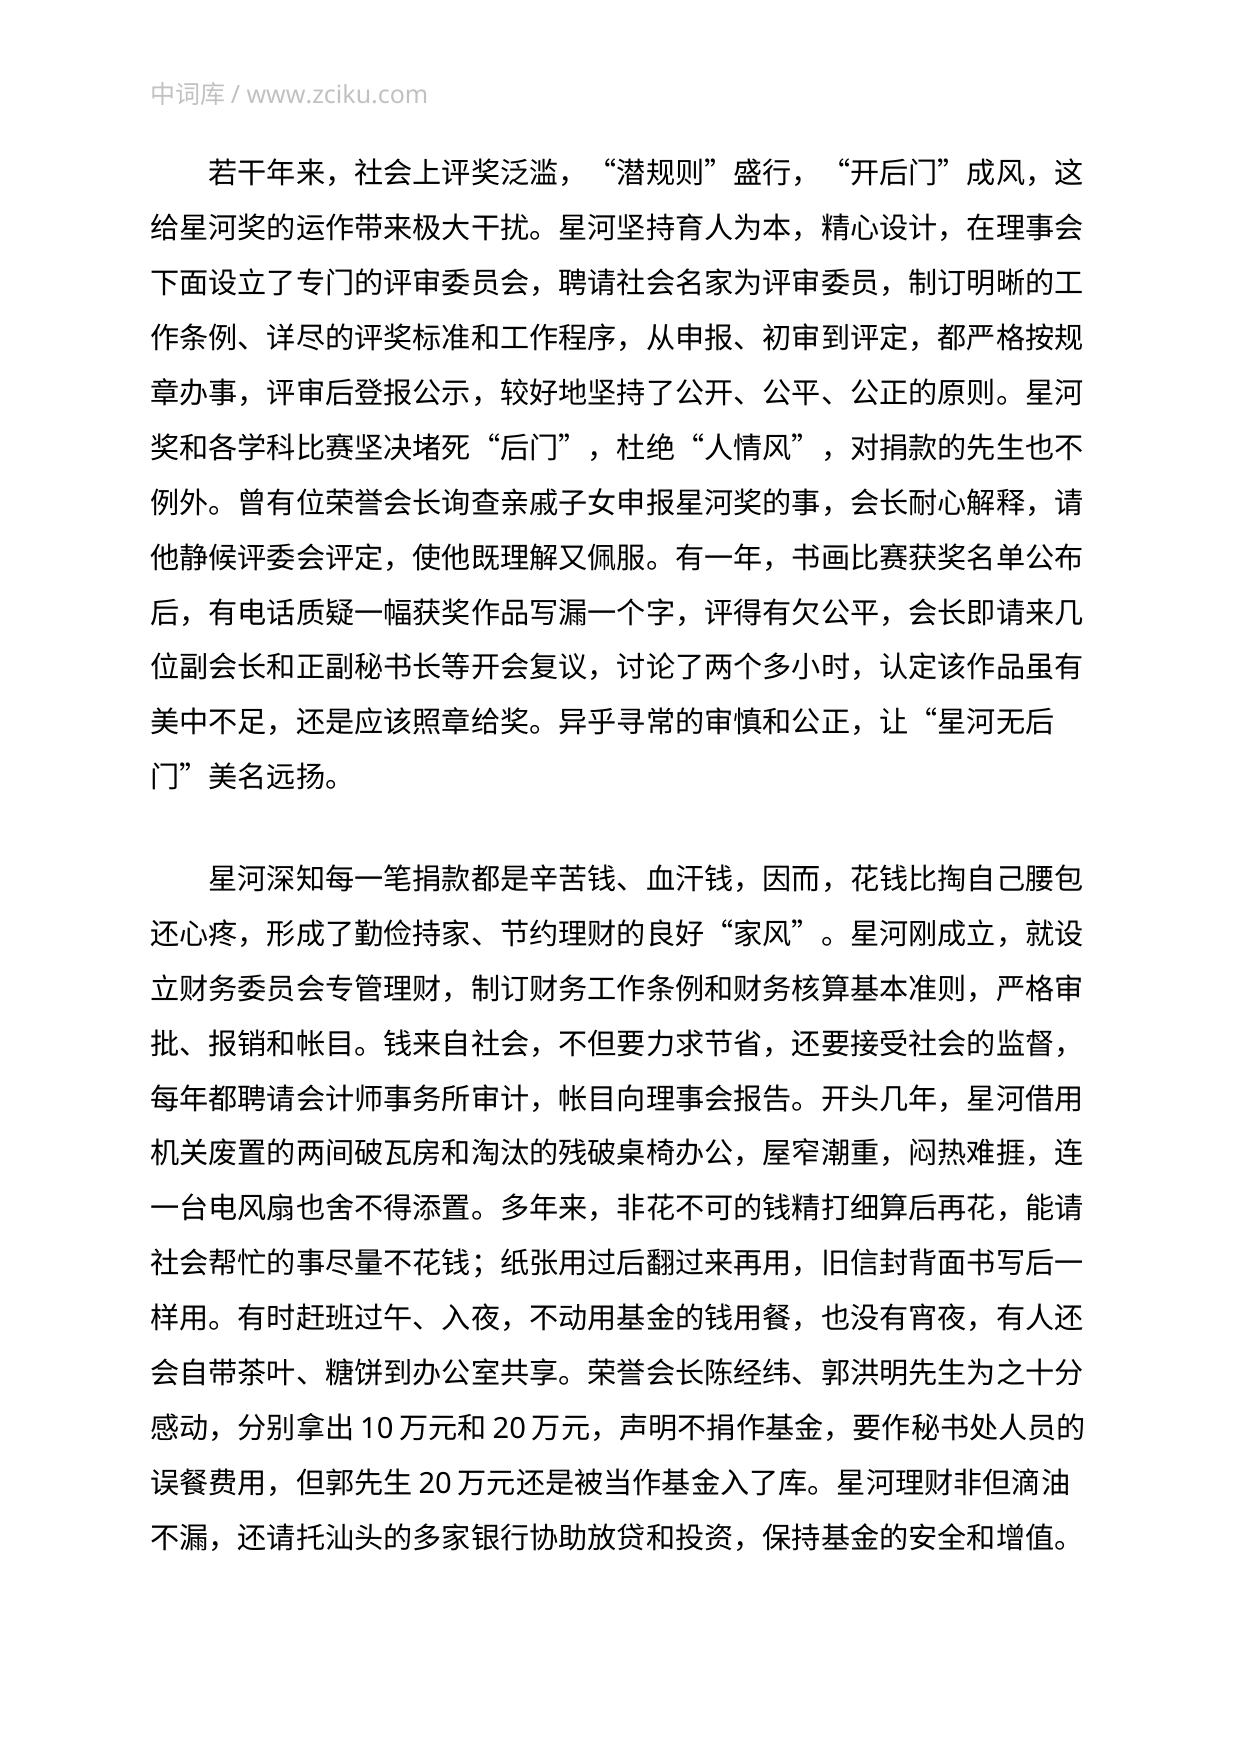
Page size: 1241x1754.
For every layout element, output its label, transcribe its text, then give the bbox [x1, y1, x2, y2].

text 若干年来，社会上评奖泛滥，“潜规则”盛行，“开后门”成风，这给星河奖的运作带来极大干扰。星河坚持育人为本，精心设计，在理事会下面设立了专门的评审委员会，聘请社会名家为评审委员，制订明晰的工作条例、详尽的评奖标准和工作程序，从申报、初审到评定，都严格按规章办事，评审后登报公示，较好地坚持了公开、公平、公正的原则。星河奖和各学科比赛坚决堵死“后门”，杜绝“人情风”，对捐款的先生也不例外。曾有位荣誉会长询查亲戚子女申报星河奖的事，会长耐心解释，请他静候评委会评定，使他既理解又佩服。有一年，书画比赛获奖名单公布后，有电话质疑一幅获奖作品写漏一个字，评得有欠公平，会长即请来几位副会长和正副秘书长等开会复议，讨论了两个多小时，认定该作品虽有美中不足，还是应该照章给奖。异乎寻常的审慎和公正，让“星河无后门”美名远扬。 [150, 150, 1090, 796]
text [150, 856, 1090, 1557]
